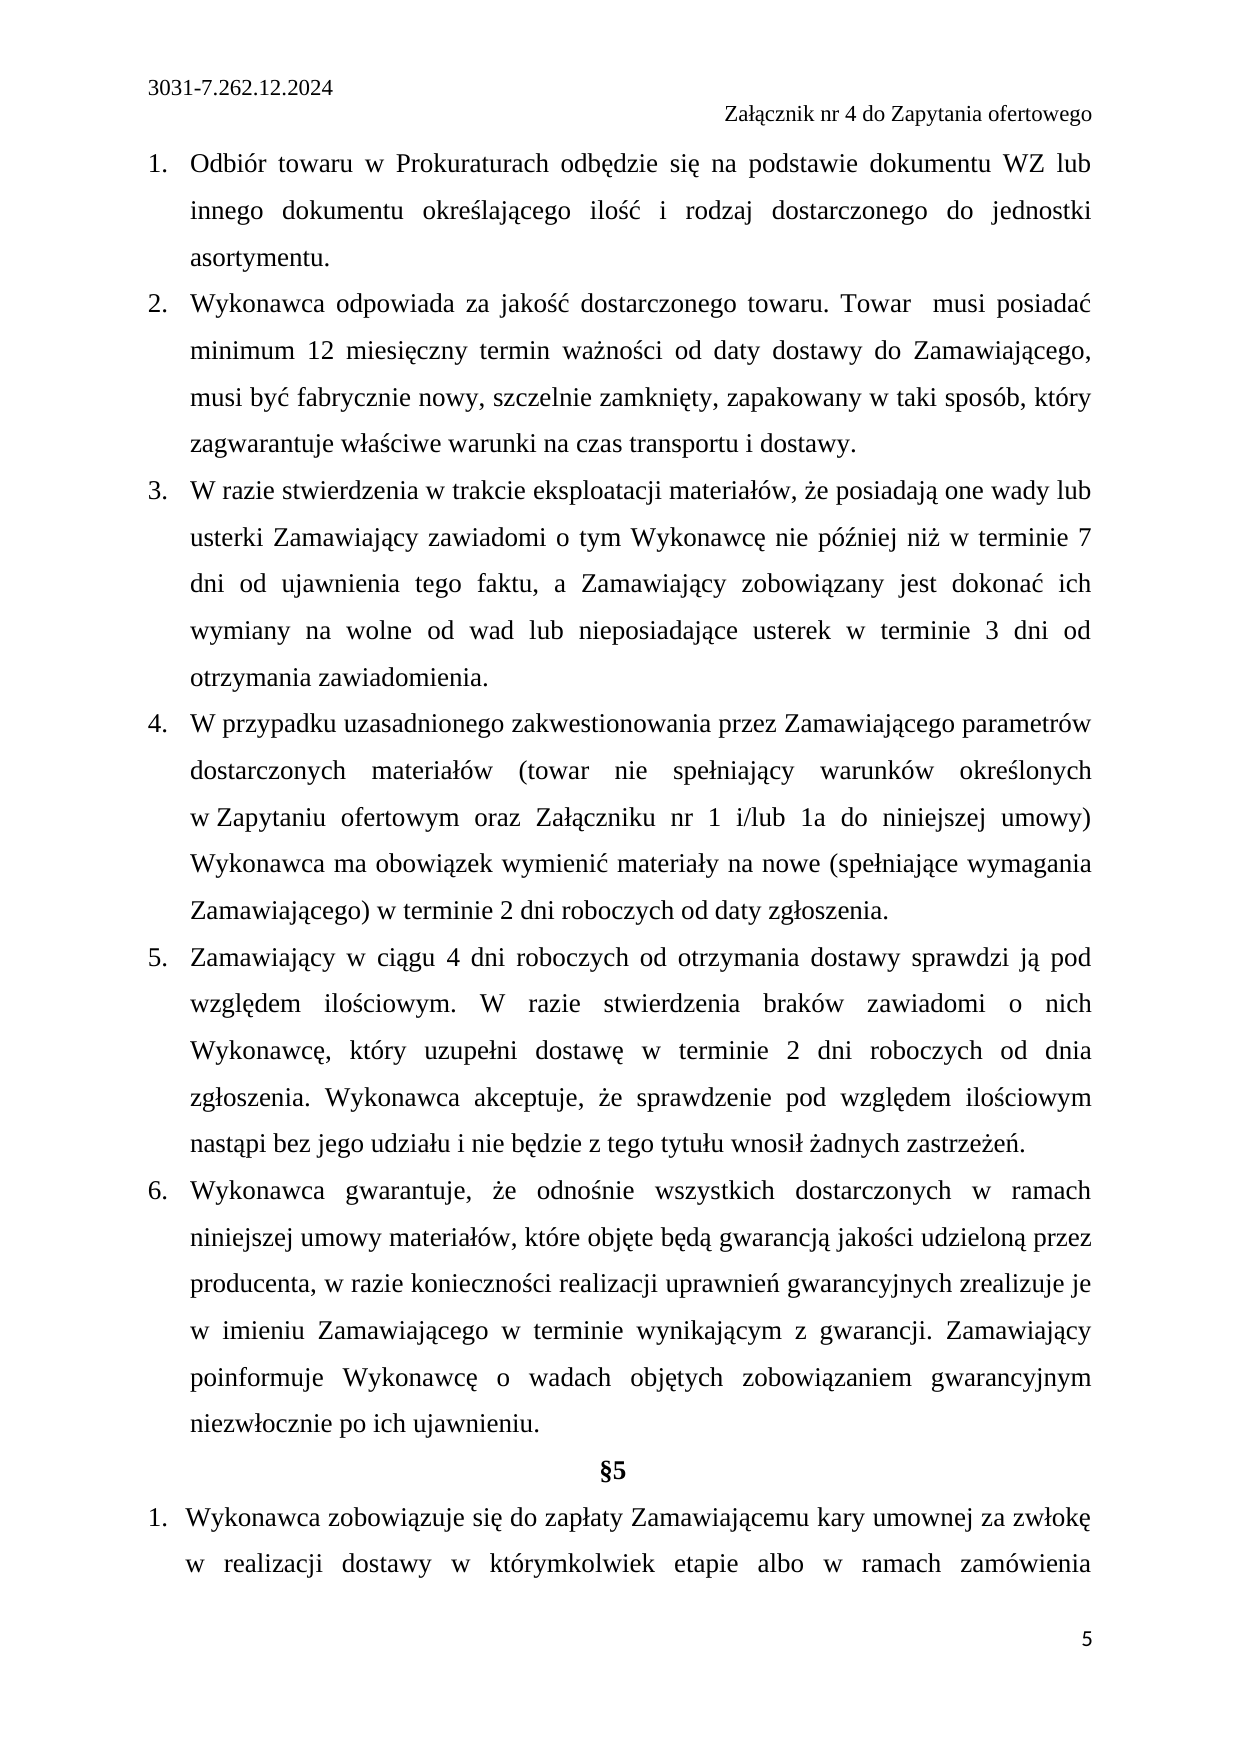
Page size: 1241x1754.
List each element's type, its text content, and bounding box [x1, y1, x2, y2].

list Wykonawca gwarantuje, że odnośnie wszystkich dostarczonych w ramach niniejszej umowy materiałów, które objęte będą gwarancją jakości udzieloną przez producenta, w razie konieczności realizacji uprawnień gwarancyjnych zrealizuje je w imieniu Zamawiającego w terminie wynikającym z gwarancji. Zamawiający poinformuje Wykonawcę o wadach objętych zobowiązaniem gwarancyjnym niezwłocznie po ich ujawnieniu. [148, 1174, 1093, 1439]
list W przypadku uzasadnionego zakwestionowania przez Zamawiającego parametrów dostarczonych materiałów (towar nie spełniający warunków określonych w Zapytaniu ofertowym oraz Załączniku nr 1 i/lub 1a do niniejszej umowy) Wykonawca ma obowiązek wymienić materiały na nowe (spełniające wymagania Zamawiającego) w terminie 2 dni roboczych od daty zgłoszenia. [148, 708, 1093, 925]
text §5 [133, 1454, 1093, 1485]
list Odbiór towaru w Prokuraturach odbędzie się na podstawie dokumentu WZ lub innego dokumentu określającego ilość i rodzaj dostarczonego do jednostki asortymentu. [148, 148, 1093, 272]
list Zamawiający w ciągu 4 dni roboczych od otrzymania dostawy sprawdzi ją pod względem ilościowym. W razie stwierdzenia braków zawiadomi o nich Wykonawcę, który uzupełni dostawę w terminie 2 dni roboczych od dnia zgłoszenia. Wykonawca akceptuje, że sprawdzenie pod względem ilościowym nastąpi bez jego udziału i nie będzie z tego tytułu wnosił żadnych zastrzeżeń. [148, 941, 1093, 1159]
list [148, 1501, 1093, 1579]
list Wykonawca odpowiada za jakość dostarczonego towaru. Towar musi posiadać minimum 12 miesięczny termin ważności od daty dostawy do Zamawiającego, musi być fabrycznie nowy, szczelnie zamknięty, zapakowany w taki sposób, który zagwarantuje właściwe warunki na czas transportu i dostawy. [148, 288, 1093, 459]
list W razie stwierdzenia w trakcie eksploatacji materiałów, że posiadają one wady lub usterki Zamawiający zawiadomi o tym Wykonawcę nie później niż w terminie 7 dni od ujawnienia tego faktu, a Zamawiający zobowiązany jest dokonać ich wymiany na wolne od wad lub nieposiadające usterek w terminie 3 dni od otrzymania zawiadomienia. [148, 474, 1093, 692]
